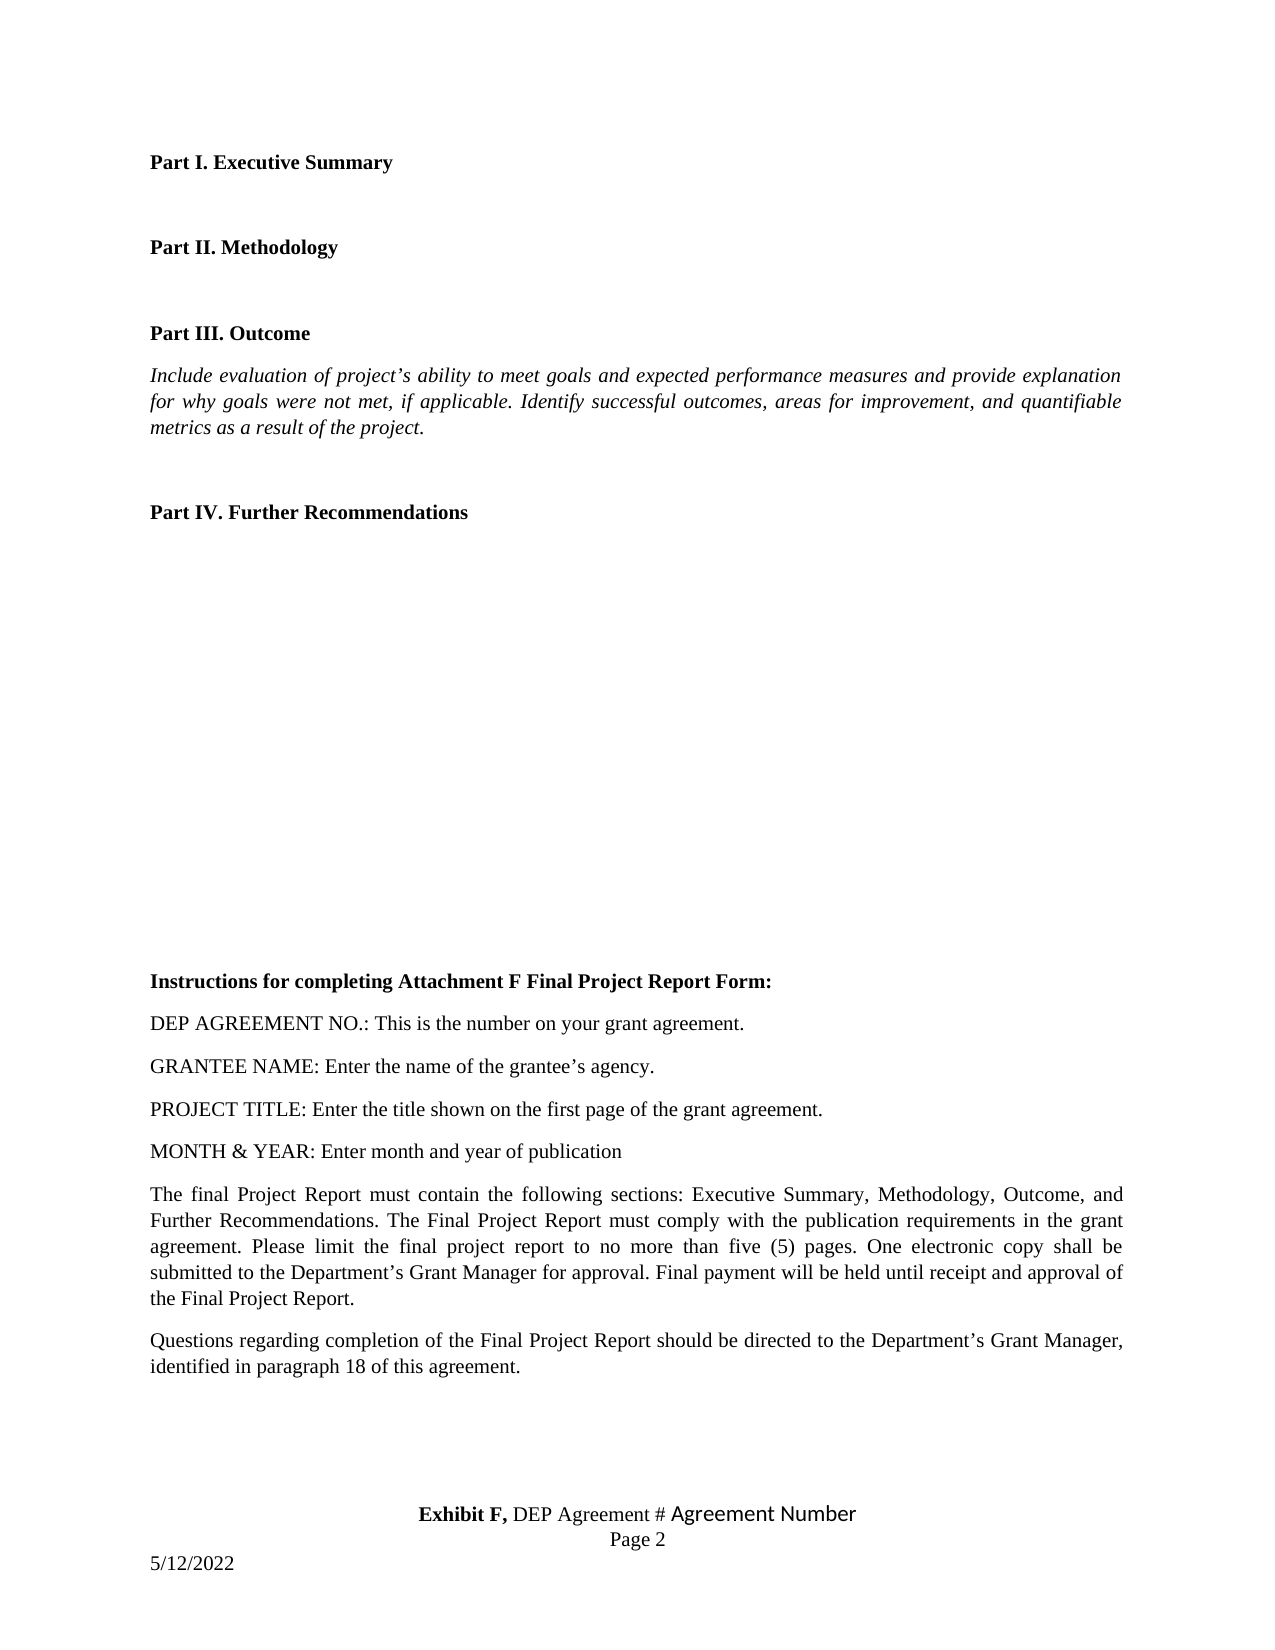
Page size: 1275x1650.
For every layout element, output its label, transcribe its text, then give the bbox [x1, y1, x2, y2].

text MONTH & YEAR: Enter month and year of publication [150, 1139, 1125, 1163]
text DEP AGREEMENT NO.: This is the number on your grant agreement. [150, 1011, 1125, 1035]
text The final Project Report must contain the following sections: Executive Summary, Methodology, Outcome, and Further Recommendations. The Final Project Report must comply with the publication requirements in the grant agreement. Please limit the final project report to no more than five (5) pages. One electronic copy shall be submitted to the Department’s Grant Manager for approval. Final payment will be held until receipt and approval of the Final Project Report. [150, 1182, 1125, 1309]
text GRANTEE NAME: Enter the name of the grantee’s agency. [150, 1054, 1125, 1078]
text Part III. Outcome [150, 320, 1125, 344]
text Questions regarding completion of the Final Project Report should be directed to the Department’s Grant Manager, identified in paragraph 18 of this agreement. [150, 1328, 1125, 1378]
text Part IV. Further Recommendations [150, 500, 1125, 524]
text PROJECT TITLE: Enter the title shown on the first page of the grant agreement. [150, 1097, 1125, 1121]
text Include evaluation of project’s ability to meet goals and expected performance measures and provide explanation for why goals were not met, if applicable. Identify successful outcomes, areas for improvement, and quantifiable metrics as a result of the project. [150, 363, 1125, 439]
text Part II. Methodology [150, 235, 1125, 259]
text Instructions for completing Attachment F Final Project Report Form: [150, 969, 1125, 993]
text Part I. Executive Summary [150, 150, 1125, 174]
